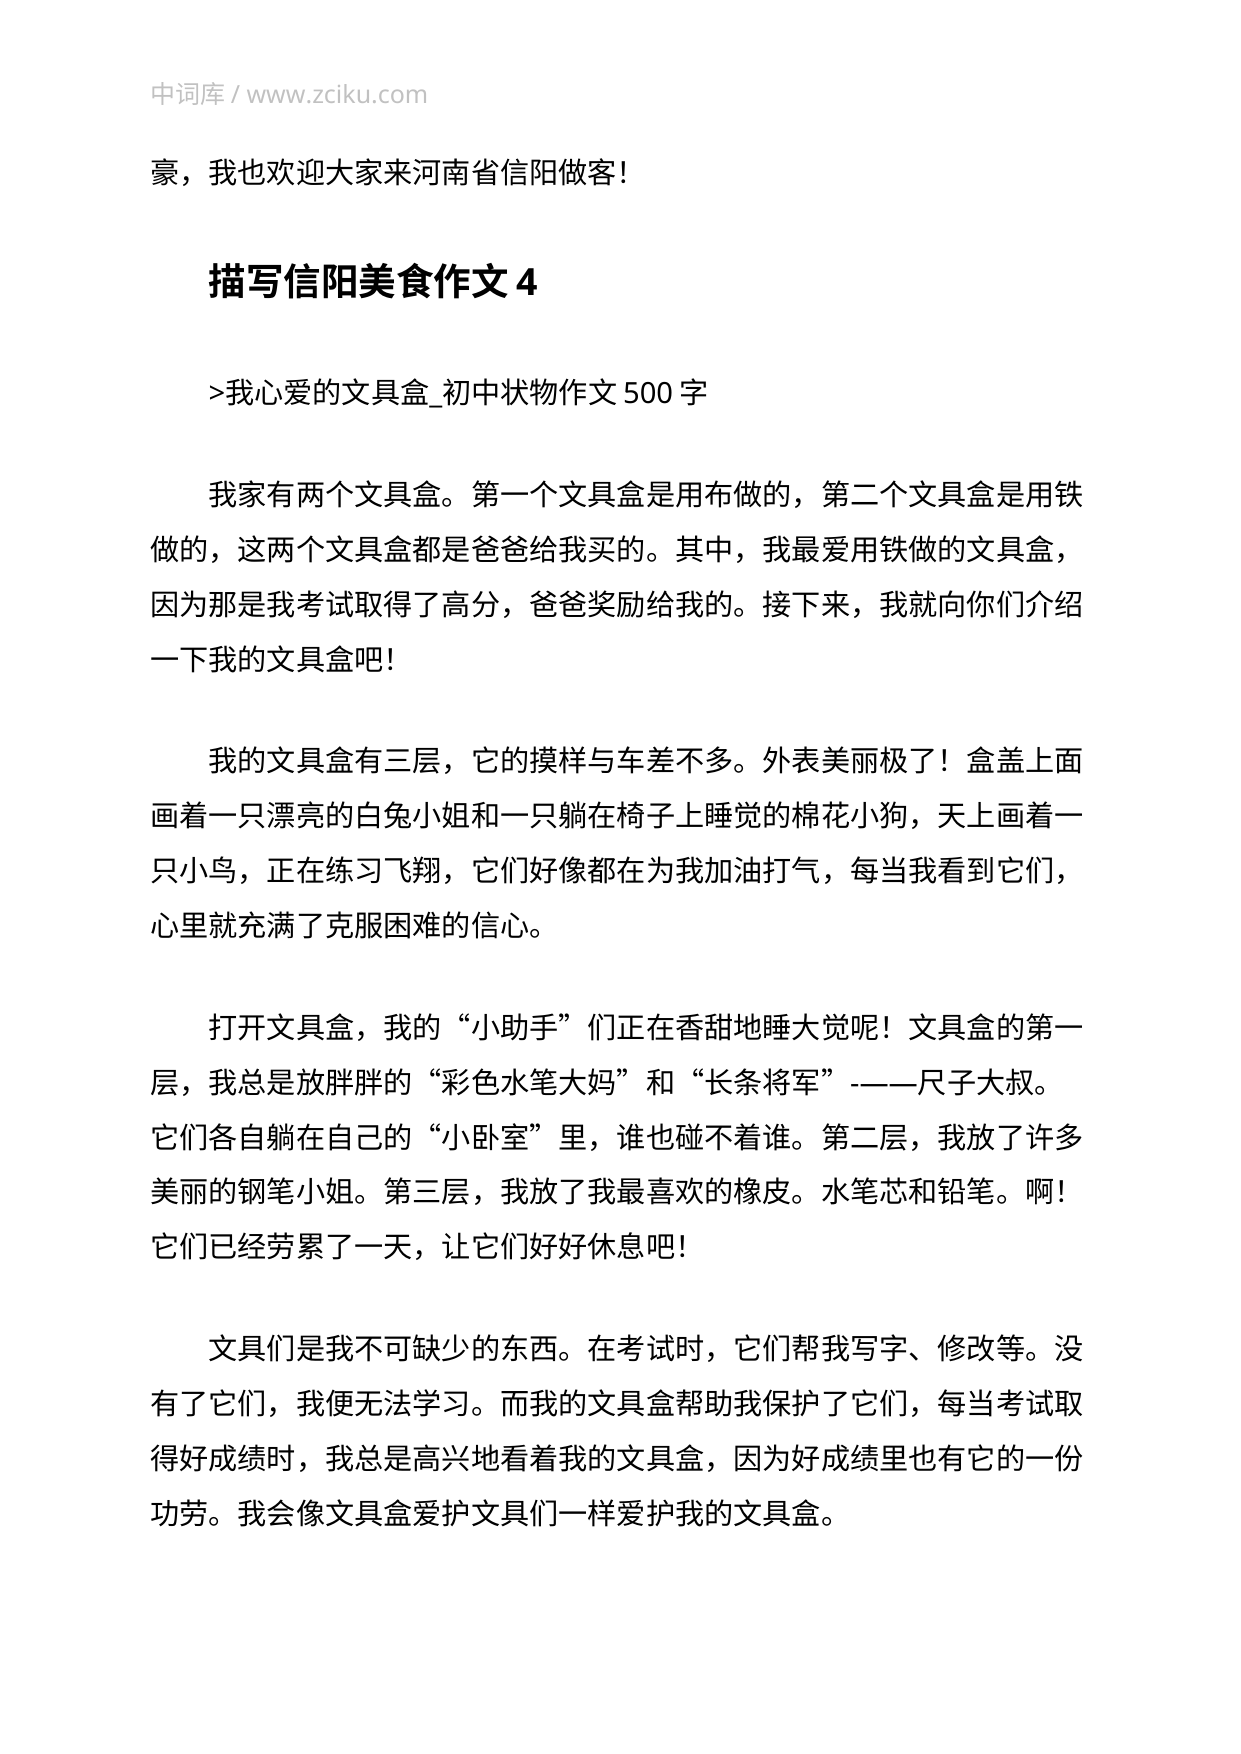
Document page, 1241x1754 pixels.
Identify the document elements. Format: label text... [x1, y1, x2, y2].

text 描写信阳美食作文4 [150, 252, 1090, 306]
text 打开文具盒，我的“小助手”们正在香甜地睡大觉呢！文具盒的第一层，我总是放胖胖的“彩色水笔大妈”和“长条将军”-——尺子大叔。它们各自躺在自己的“小卧室”里，谁也碰不着谁。第二层，我放了许多美丽的钢笔小姐。第三层，我放了我最喜欢的橡皮。水笔芯和铅笔。啊！它们已经劳累了一天，让它们好好休息吧！ [150, 1004, 1090, 1266]
text 我的文具盒有三层，它的摸样与车差不多。外表美丽极了！盒盖上面画着一只漂亮的白兔小姐和一只躺在椅子上睡觉的棉花小狗，天上画着一只小鸟，正在练习飞翔，它们好像都在为我加油打气，每当我看到它们，心里就充满了克服困难的信心。 [150, 738, 1090, 945]
text 文具们是我不可缺少的东西。在考试时，它们帮我写字、修改等。没有了它们，我便无法学习。而我的文具盒帮助我保护了它们，每当考试取得好成绩时，我总是高兴地看着我的文具盒，因为好成绩里也有它的一份功劳。我会像文具盒爱护文具们一样爱护我的文具盒。 [150, 1326, 1090, 1533]
text 我家有两个文具盒。第一个文具盒是用布做的，第二个文具盒是用铁做的，这两个文具盒都是爸爸给我买的。其中，我最爱用铁做的文具盒，因为那是我考试取得了高分，爸爸奖励给我的。接下来，我就向你们介绍一下我的文具盒吧！ [150, 471, 1090, 678]
text >我心爱的文具盒_初中状物作文500字 [150, 369, 1090, 412]
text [150, 150, 1090, 192]
